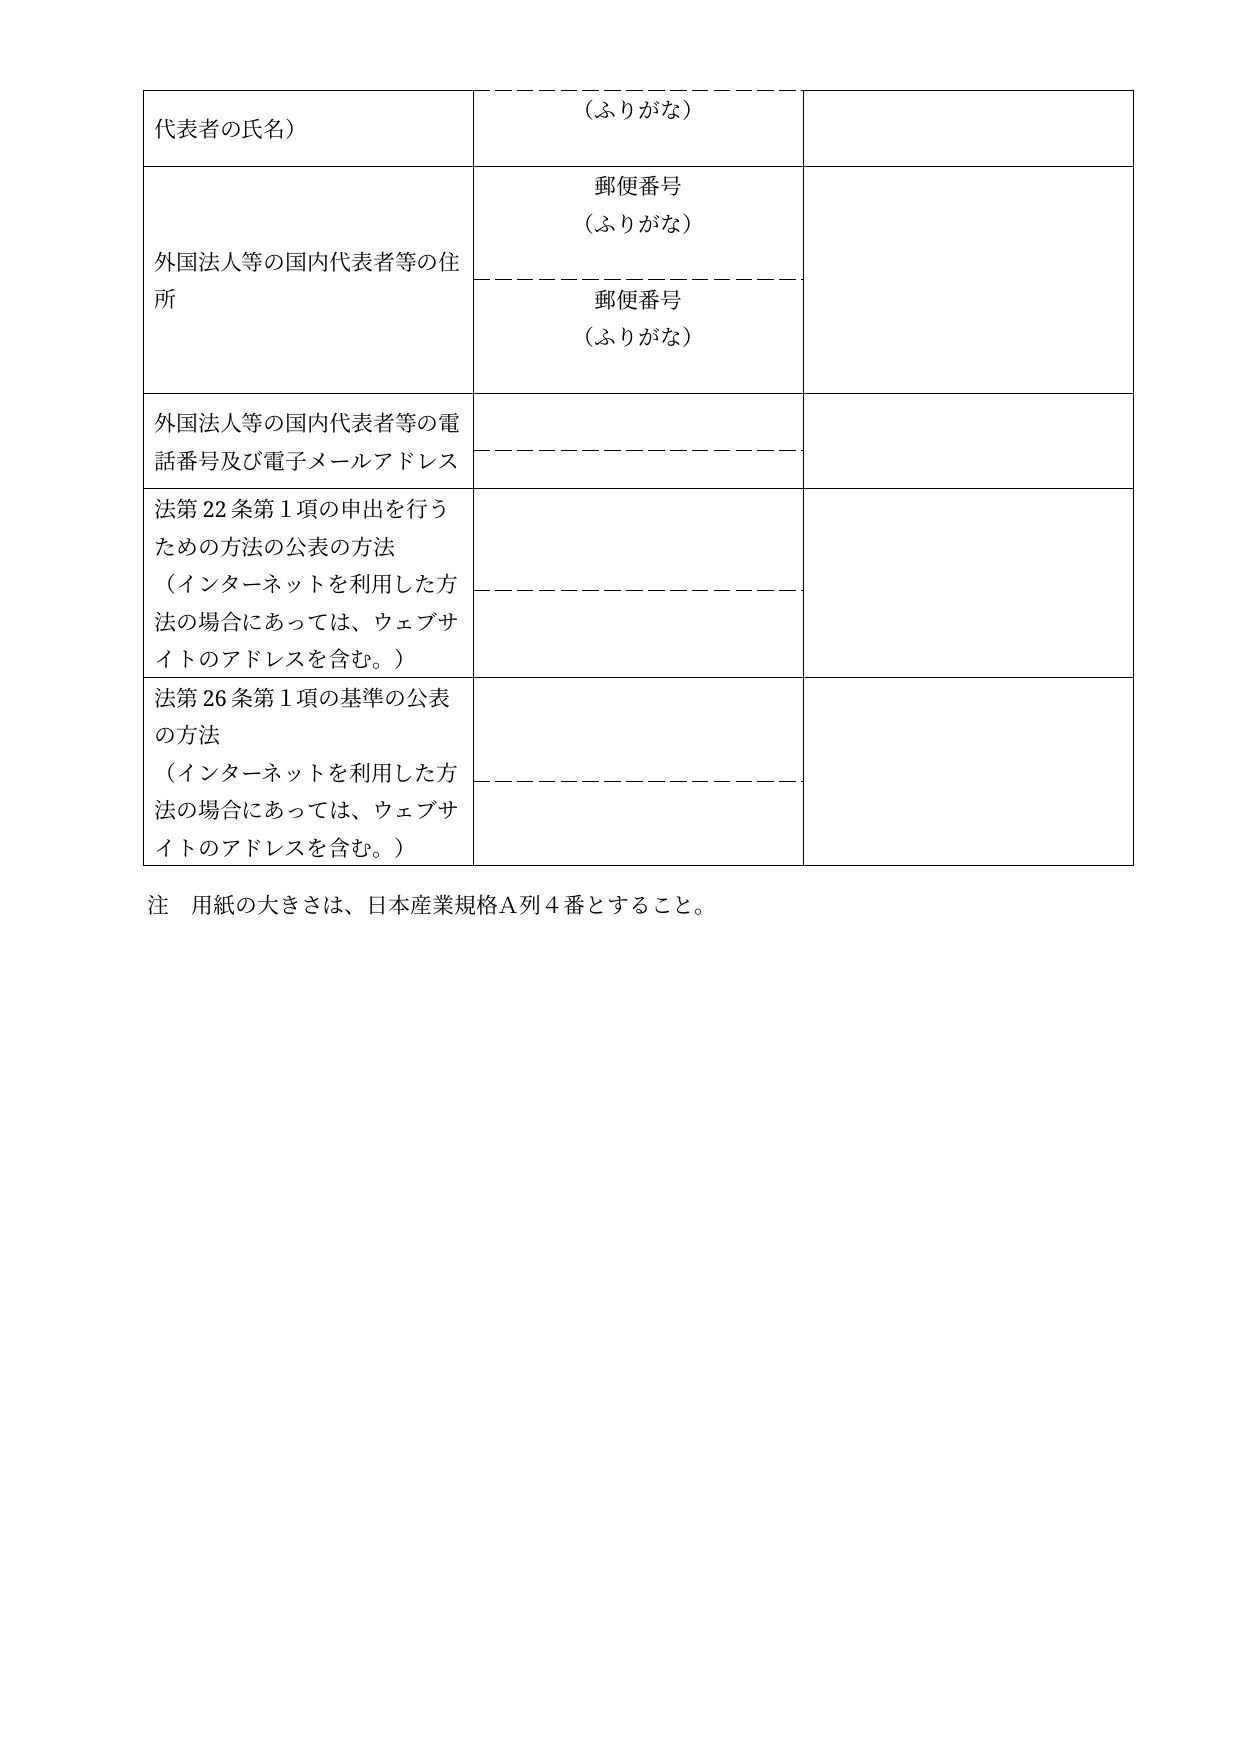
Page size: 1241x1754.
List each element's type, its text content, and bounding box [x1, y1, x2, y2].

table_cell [144, 91, 473, 166]
table_cell 郵便番号 （ふりがな） [474, 279, 803, 393]
table_cell [804, 91, 1133, 166]
table_cell 法第22条第１項の申出を行うための方法の公表の方法 （インターネットを利用した方法の場合にあっては、ウェブサイトのアドレスを含む。） [144, 489, 473, 677]
table_cell [804, 489, 1133, 677]
table_cell [474, 678, 803, 781]
table_cell 郵便番号 （ふりがな） [474, 167, 803, 279]
table_cell （ふりがな） [474, 90, 803, 166]
text 注 用紙の大きさは、日本産業規格Ａ列４番とすること。 [118, 885, 1152, 923]
table_cell [474, 450, 803, 488]
table_cell 外国法人等の国内代表者等の電話番号及び電子メールアドレス [144, 394, 473, 488]
table_cell [804, 678, 1133, 865]
table_cell 外国法人等の国内代表者等の住所 [144, 167, 473, 393]
table_cell [474, 489, 803, 590]
table_cell [804, 394, 1133, 488]
table_cell [474, 590, 803, 677]
table_cell [804, 167, 1133, 393]
table_cell [474, 781, 803, 865]
table_cell 法第26条第１項の基準の公表の方法 （インターネットを利用した方法の場合にあっては、ウェブサイトのアドレスを含む。） [144, 678, 473, 865]
table_cell [474, 394, 803, 450]
